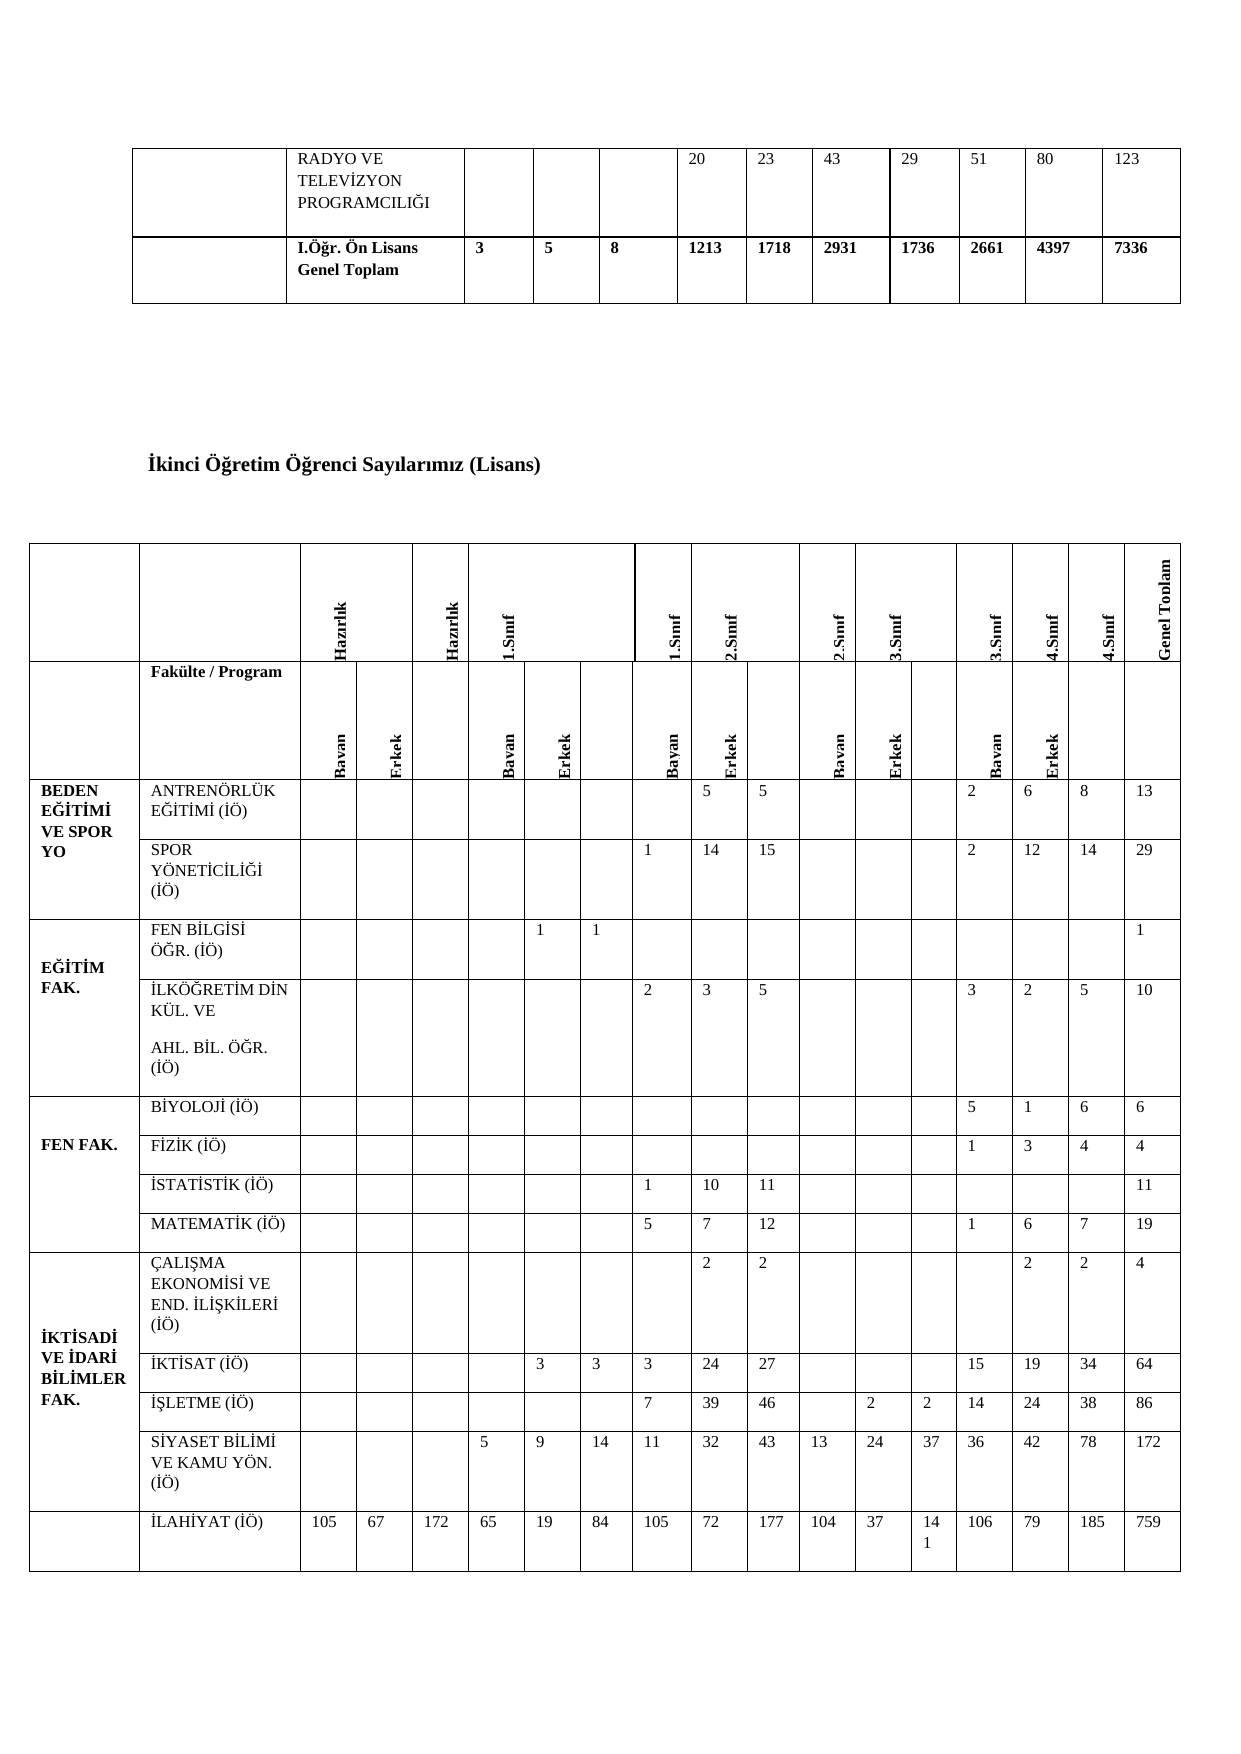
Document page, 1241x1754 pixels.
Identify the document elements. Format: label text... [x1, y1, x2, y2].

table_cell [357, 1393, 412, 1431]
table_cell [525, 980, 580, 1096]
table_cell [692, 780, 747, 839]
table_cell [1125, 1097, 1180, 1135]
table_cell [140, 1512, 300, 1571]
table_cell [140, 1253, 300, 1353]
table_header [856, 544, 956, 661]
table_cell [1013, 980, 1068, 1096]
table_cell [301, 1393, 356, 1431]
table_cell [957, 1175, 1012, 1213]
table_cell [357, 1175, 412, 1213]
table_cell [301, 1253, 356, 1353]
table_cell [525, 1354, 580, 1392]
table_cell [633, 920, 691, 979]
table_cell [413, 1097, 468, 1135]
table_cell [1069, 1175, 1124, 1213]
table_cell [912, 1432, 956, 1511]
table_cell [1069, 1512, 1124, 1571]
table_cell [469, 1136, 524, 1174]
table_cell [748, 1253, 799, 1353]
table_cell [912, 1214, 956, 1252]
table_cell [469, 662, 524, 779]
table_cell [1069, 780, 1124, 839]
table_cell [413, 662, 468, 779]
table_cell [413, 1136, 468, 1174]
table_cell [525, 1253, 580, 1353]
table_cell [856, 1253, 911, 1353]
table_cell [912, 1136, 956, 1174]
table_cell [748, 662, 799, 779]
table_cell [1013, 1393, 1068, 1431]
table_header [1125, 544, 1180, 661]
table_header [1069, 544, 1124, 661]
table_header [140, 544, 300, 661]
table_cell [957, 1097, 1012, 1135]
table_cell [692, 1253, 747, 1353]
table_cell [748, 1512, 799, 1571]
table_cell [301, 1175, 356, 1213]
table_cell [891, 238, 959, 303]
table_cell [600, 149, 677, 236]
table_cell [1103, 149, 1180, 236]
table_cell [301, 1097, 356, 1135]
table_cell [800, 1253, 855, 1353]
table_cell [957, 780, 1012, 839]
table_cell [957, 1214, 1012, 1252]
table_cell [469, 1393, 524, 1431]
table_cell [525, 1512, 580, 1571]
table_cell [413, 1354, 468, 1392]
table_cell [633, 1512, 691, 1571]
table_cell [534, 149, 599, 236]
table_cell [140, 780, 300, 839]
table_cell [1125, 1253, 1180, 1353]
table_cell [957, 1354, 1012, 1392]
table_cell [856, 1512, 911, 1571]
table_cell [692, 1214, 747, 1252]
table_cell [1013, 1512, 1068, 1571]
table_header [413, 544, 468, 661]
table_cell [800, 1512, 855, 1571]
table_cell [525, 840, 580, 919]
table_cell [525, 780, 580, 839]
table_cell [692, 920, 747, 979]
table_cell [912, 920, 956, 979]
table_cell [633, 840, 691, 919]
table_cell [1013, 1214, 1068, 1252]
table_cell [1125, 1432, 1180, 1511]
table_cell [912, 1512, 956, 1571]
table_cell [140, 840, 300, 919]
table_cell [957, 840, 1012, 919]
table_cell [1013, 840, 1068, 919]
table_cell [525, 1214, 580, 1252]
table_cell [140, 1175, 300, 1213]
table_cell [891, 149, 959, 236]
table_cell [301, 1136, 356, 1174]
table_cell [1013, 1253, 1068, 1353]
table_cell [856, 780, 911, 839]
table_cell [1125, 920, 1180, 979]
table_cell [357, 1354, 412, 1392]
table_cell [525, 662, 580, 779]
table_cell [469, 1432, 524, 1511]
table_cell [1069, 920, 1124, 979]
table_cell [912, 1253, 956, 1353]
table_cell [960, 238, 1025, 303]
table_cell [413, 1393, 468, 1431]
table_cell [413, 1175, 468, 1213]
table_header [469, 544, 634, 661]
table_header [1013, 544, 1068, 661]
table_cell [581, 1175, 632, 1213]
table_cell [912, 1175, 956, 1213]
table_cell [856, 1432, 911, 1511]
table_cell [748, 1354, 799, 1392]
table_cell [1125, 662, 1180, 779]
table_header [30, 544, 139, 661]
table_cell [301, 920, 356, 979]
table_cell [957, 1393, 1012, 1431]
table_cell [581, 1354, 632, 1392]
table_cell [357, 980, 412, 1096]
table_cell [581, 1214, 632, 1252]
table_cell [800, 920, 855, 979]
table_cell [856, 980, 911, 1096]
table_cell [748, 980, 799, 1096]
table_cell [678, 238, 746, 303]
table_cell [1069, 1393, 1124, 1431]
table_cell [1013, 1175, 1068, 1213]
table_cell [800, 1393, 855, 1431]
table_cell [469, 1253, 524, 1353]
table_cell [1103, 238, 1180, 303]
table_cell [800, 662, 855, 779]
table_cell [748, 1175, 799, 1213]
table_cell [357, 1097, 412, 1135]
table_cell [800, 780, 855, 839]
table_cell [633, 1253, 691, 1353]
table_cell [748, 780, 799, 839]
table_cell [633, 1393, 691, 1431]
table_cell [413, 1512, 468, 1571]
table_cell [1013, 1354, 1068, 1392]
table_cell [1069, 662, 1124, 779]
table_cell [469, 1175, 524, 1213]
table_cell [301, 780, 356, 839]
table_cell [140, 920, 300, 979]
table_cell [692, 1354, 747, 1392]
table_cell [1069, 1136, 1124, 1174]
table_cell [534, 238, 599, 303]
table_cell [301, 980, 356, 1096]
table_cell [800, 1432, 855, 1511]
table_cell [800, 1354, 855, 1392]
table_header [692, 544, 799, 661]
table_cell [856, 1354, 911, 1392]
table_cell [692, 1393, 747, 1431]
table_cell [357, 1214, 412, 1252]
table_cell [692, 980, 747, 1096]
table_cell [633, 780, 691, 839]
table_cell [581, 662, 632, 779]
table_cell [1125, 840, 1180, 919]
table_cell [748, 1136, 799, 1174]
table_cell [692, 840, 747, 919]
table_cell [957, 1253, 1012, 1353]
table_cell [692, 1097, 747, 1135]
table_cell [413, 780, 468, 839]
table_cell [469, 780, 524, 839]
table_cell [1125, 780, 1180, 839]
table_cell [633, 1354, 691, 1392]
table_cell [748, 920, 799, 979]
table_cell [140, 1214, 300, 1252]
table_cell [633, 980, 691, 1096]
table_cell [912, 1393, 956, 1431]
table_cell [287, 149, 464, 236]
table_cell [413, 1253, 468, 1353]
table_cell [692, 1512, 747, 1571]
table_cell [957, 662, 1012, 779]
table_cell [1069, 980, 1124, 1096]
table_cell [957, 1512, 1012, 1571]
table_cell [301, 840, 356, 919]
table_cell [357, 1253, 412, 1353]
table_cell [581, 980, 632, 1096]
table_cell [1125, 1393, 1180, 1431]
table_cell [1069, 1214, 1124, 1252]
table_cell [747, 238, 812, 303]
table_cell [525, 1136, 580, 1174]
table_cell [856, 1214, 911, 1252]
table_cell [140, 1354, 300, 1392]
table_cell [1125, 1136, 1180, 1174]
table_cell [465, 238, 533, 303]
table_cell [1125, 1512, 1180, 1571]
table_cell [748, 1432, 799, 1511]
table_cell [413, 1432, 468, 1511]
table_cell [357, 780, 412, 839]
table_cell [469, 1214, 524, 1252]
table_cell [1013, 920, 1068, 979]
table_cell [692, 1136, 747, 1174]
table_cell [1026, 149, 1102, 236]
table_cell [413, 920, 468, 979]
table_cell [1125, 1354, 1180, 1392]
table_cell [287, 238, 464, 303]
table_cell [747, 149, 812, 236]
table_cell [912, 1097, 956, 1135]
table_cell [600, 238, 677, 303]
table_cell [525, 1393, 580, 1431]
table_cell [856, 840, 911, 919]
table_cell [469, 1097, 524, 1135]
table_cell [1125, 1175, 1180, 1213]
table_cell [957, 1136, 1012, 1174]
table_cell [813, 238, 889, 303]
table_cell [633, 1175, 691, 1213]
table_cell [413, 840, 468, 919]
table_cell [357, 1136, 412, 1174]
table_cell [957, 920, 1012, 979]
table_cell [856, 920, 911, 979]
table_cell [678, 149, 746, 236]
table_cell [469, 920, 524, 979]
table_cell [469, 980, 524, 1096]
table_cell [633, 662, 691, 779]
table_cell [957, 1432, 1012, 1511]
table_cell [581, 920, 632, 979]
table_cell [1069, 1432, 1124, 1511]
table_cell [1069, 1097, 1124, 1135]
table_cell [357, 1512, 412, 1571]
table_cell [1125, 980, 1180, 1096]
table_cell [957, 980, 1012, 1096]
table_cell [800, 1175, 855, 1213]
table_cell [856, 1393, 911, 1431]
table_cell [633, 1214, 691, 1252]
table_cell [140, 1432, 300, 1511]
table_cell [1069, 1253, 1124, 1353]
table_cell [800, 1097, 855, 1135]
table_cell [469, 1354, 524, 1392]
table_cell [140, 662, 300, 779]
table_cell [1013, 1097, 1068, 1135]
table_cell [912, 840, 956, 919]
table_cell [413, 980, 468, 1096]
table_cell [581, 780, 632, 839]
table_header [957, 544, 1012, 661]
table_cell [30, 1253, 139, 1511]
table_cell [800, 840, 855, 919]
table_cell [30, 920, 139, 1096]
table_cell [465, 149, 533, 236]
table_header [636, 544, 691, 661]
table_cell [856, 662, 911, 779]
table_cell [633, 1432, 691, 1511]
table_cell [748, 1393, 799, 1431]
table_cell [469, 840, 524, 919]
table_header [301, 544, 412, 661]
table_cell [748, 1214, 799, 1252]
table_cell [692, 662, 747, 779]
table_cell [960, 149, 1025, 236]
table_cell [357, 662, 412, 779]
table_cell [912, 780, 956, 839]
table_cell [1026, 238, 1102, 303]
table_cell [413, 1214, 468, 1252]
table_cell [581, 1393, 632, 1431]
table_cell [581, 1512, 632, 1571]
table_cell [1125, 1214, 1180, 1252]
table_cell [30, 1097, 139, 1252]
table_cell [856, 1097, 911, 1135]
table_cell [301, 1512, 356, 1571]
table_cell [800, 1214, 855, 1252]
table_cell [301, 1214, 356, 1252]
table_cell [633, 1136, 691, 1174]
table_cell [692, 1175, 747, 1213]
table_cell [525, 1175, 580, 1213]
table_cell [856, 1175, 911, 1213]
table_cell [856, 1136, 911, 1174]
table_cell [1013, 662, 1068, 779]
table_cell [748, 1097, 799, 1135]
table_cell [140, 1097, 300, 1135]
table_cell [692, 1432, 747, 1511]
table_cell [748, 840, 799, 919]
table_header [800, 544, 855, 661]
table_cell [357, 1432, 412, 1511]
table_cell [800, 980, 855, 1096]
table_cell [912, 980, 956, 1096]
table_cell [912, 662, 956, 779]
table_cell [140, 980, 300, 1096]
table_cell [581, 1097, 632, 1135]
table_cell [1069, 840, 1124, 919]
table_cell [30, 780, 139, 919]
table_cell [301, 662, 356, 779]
text İkinci Öğretim Öğrenci Sayılarımız (Lisans) [148, 452, 1181, 476]
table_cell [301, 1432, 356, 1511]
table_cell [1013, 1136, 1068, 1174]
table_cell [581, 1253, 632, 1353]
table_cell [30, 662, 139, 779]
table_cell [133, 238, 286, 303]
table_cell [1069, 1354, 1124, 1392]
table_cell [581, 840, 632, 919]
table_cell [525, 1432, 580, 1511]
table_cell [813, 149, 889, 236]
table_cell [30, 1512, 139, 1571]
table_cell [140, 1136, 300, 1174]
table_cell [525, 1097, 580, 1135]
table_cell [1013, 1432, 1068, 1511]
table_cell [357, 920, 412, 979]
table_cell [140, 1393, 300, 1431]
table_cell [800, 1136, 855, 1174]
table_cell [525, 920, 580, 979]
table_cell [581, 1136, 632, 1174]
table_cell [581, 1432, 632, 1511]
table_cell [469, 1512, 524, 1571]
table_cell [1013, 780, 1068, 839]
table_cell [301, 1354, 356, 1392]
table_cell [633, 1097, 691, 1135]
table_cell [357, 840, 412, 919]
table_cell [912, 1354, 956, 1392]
